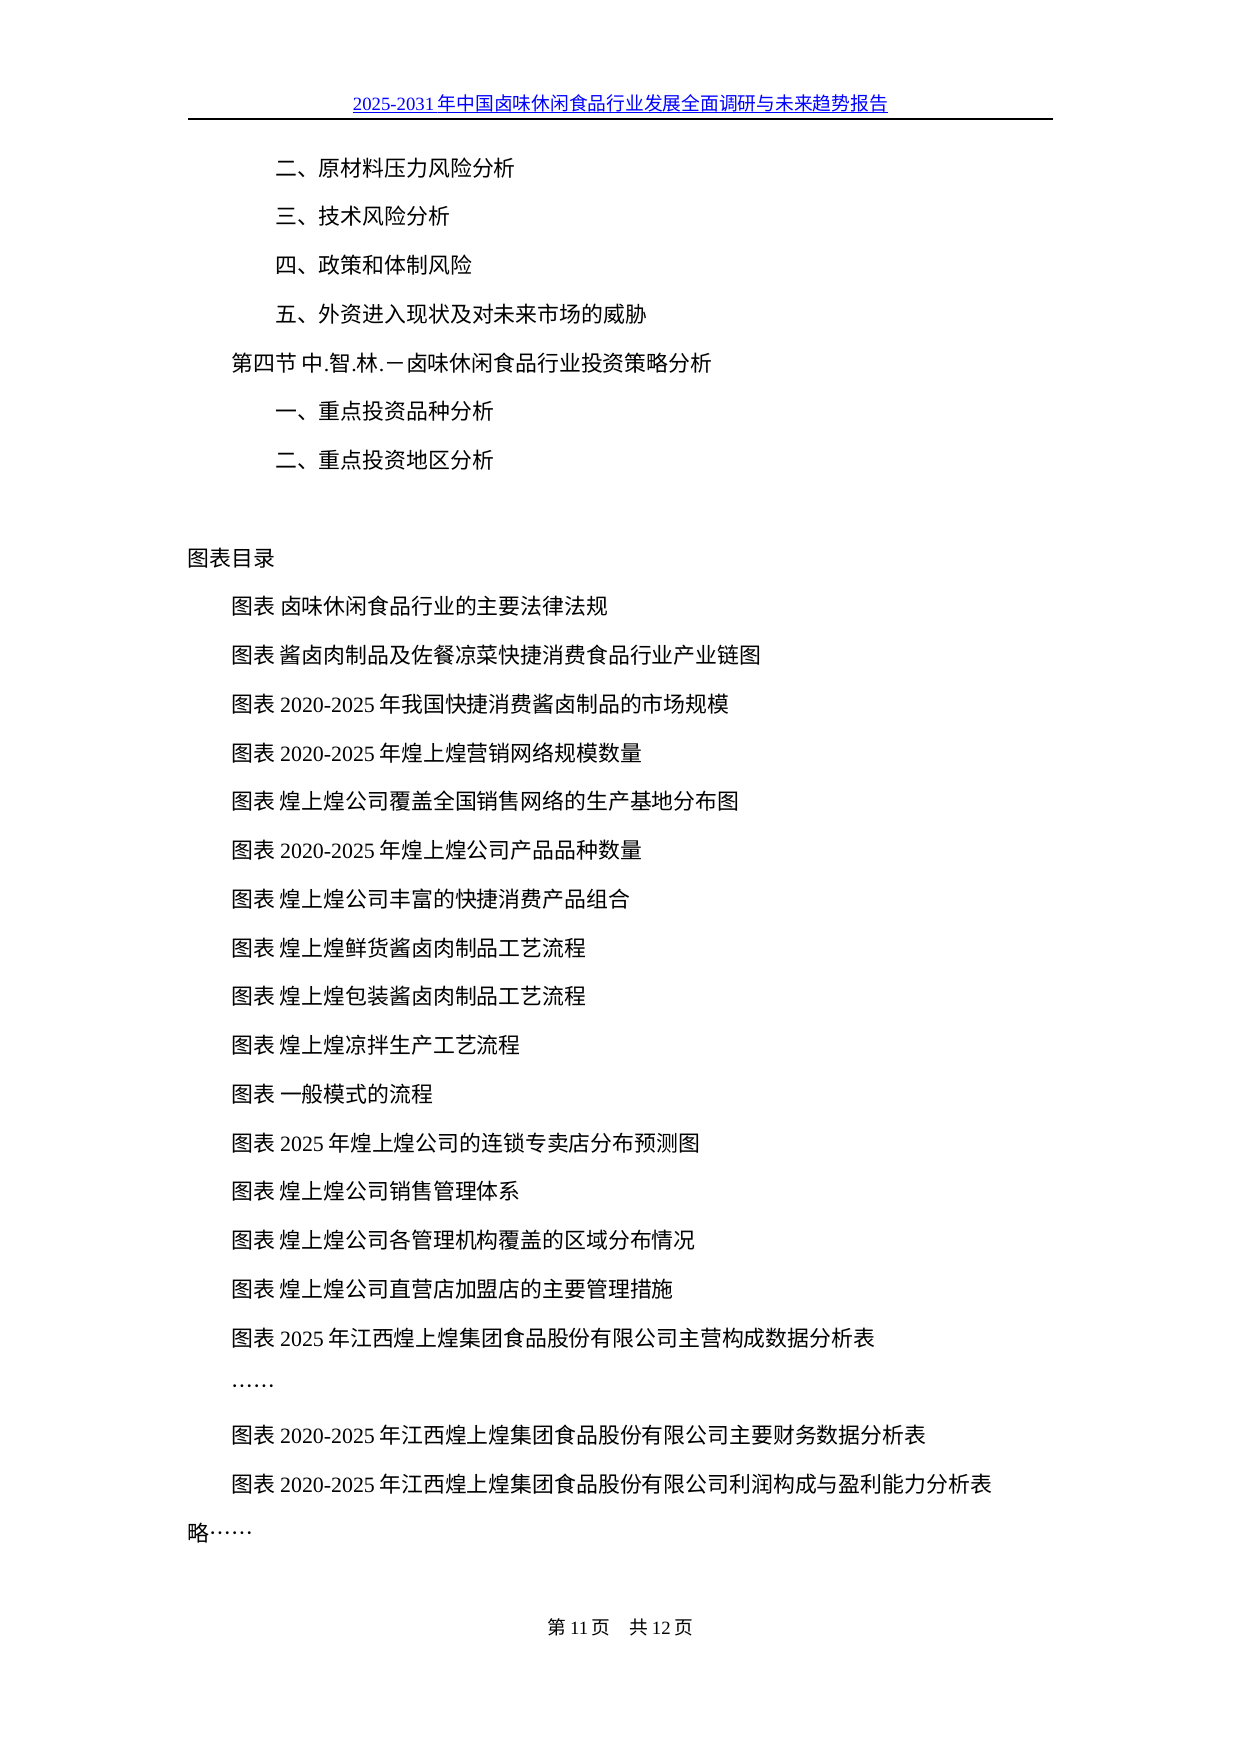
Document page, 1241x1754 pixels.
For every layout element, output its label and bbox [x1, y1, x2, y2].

text [187, 150, 1053, 1548]
